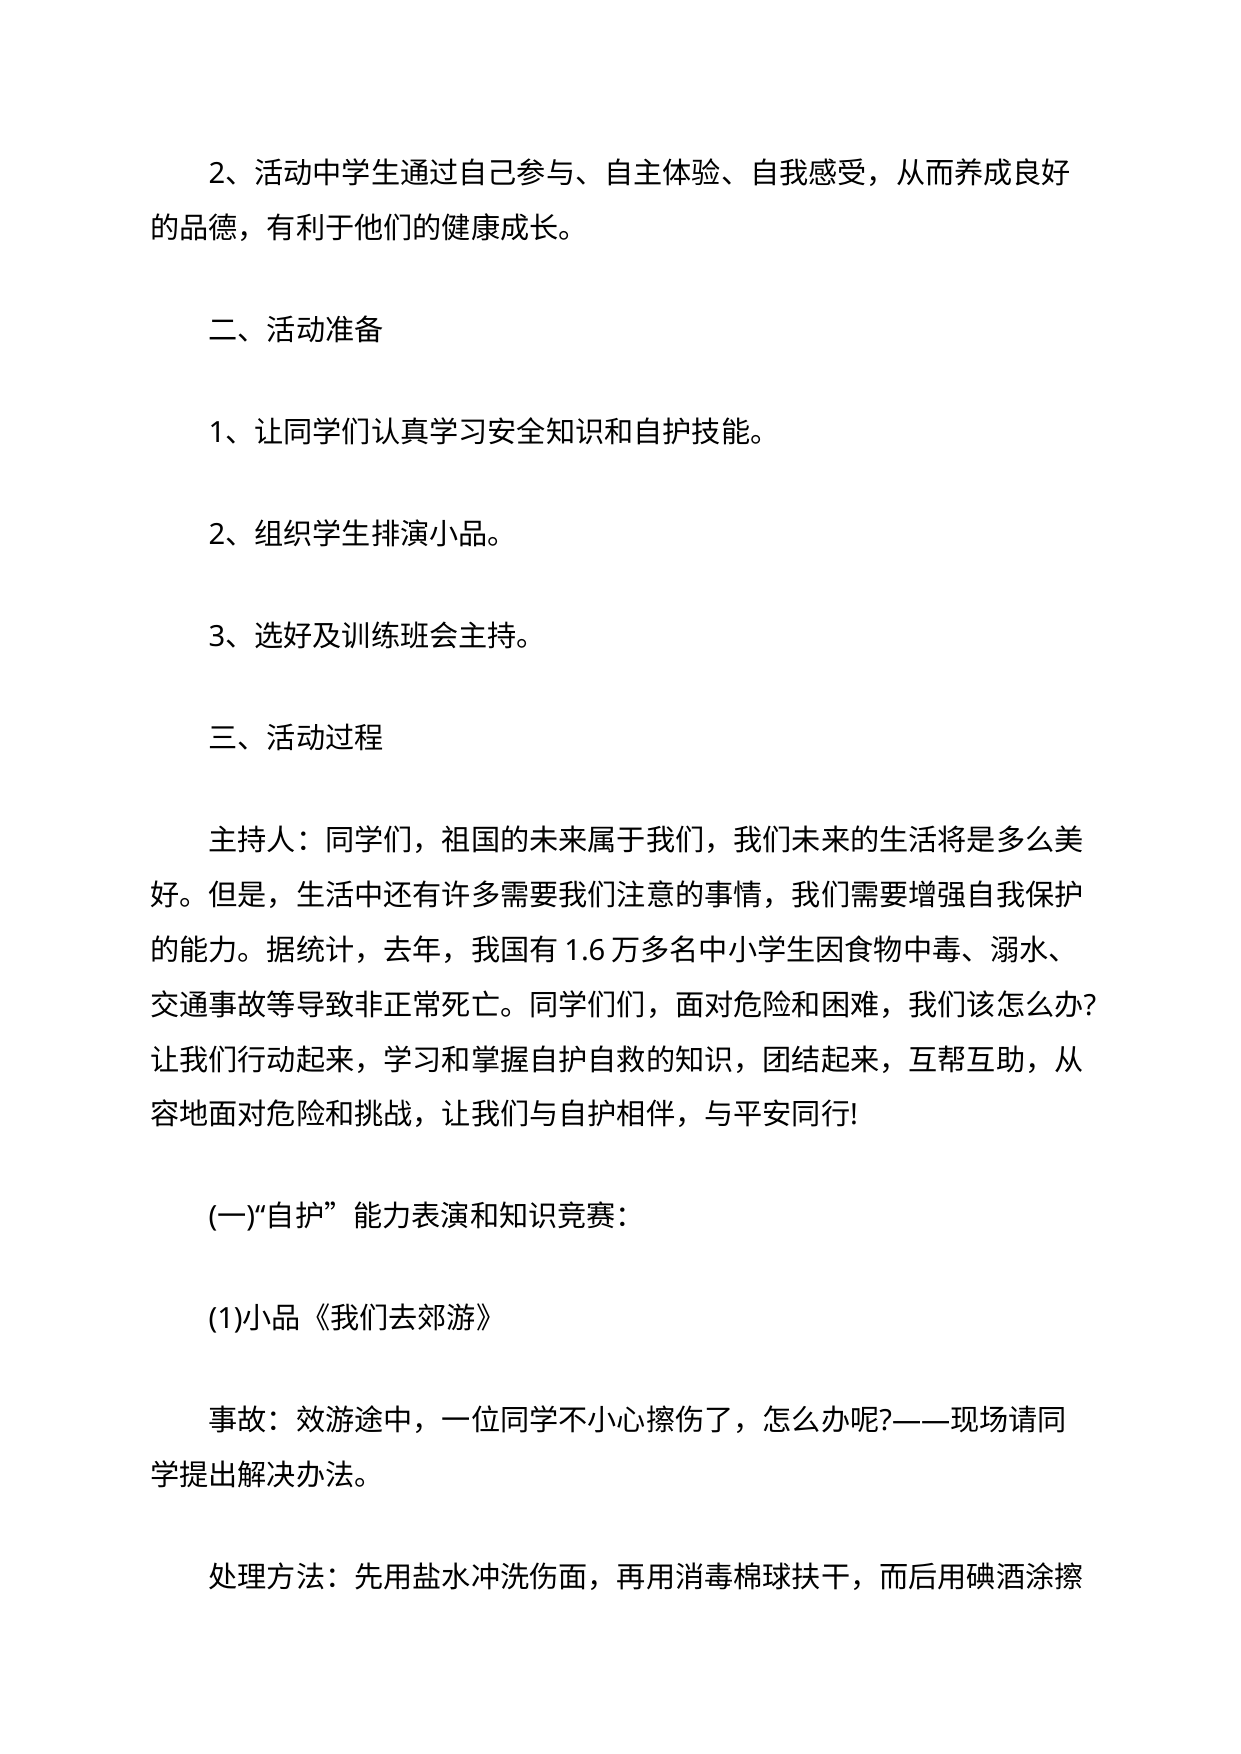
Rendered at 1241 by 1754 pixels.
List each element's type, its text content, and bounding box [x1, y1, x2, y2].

text 3、选好及训练班会主持。 [150, 612, 1090, 655]
text (一)“自护”能力表演和知识竞赛： [150, 1193, 1090, 1235]
text 二、活动准备 [150, 307, 1090, 349]
text 2、活动中学生通过自己参与、自主体验、自我感受，从而养成良好的品德，有利于他们的健康成长。 [150, 150, 1090, 247]
text 三、活动过程 [150, 714, 1090, 757]
text 2、组织学生排演小品。 [150, 511, 1090, 553]
text (1)小品《我们去郊游》 [150, 1295, 1090, 1337]
text 事故：效游途中，一位同学不小心擦伤了，怎么办呢?——现场请同学提出解决办法。 [150, 1397, 1090, 1494]
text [150, 1554, 1090, 1596]
text 1、让同学们认真学习安全知识和自护技能。 [150, 408, 1090, 451]
text 主持人：同学们，祖国的未来属于我们，我们未来的生活将是多么美好。但是，生活中还有许多需要我们注意的事情，我们需要增强自我保护的能力。据统计，去年，我国有1.6万多名中小学生因食物中毒、溺水、交通事故等导致非正常死亡。同学们们，面对危险和困难，我们该怎么办?让我们行动起来，学习和掌握自护自救的知识，团结起来，互帮互助，从容地面对危险和挑战，让我们与自护相伴，与平安同行! [150, 816, 1090, 1133]
